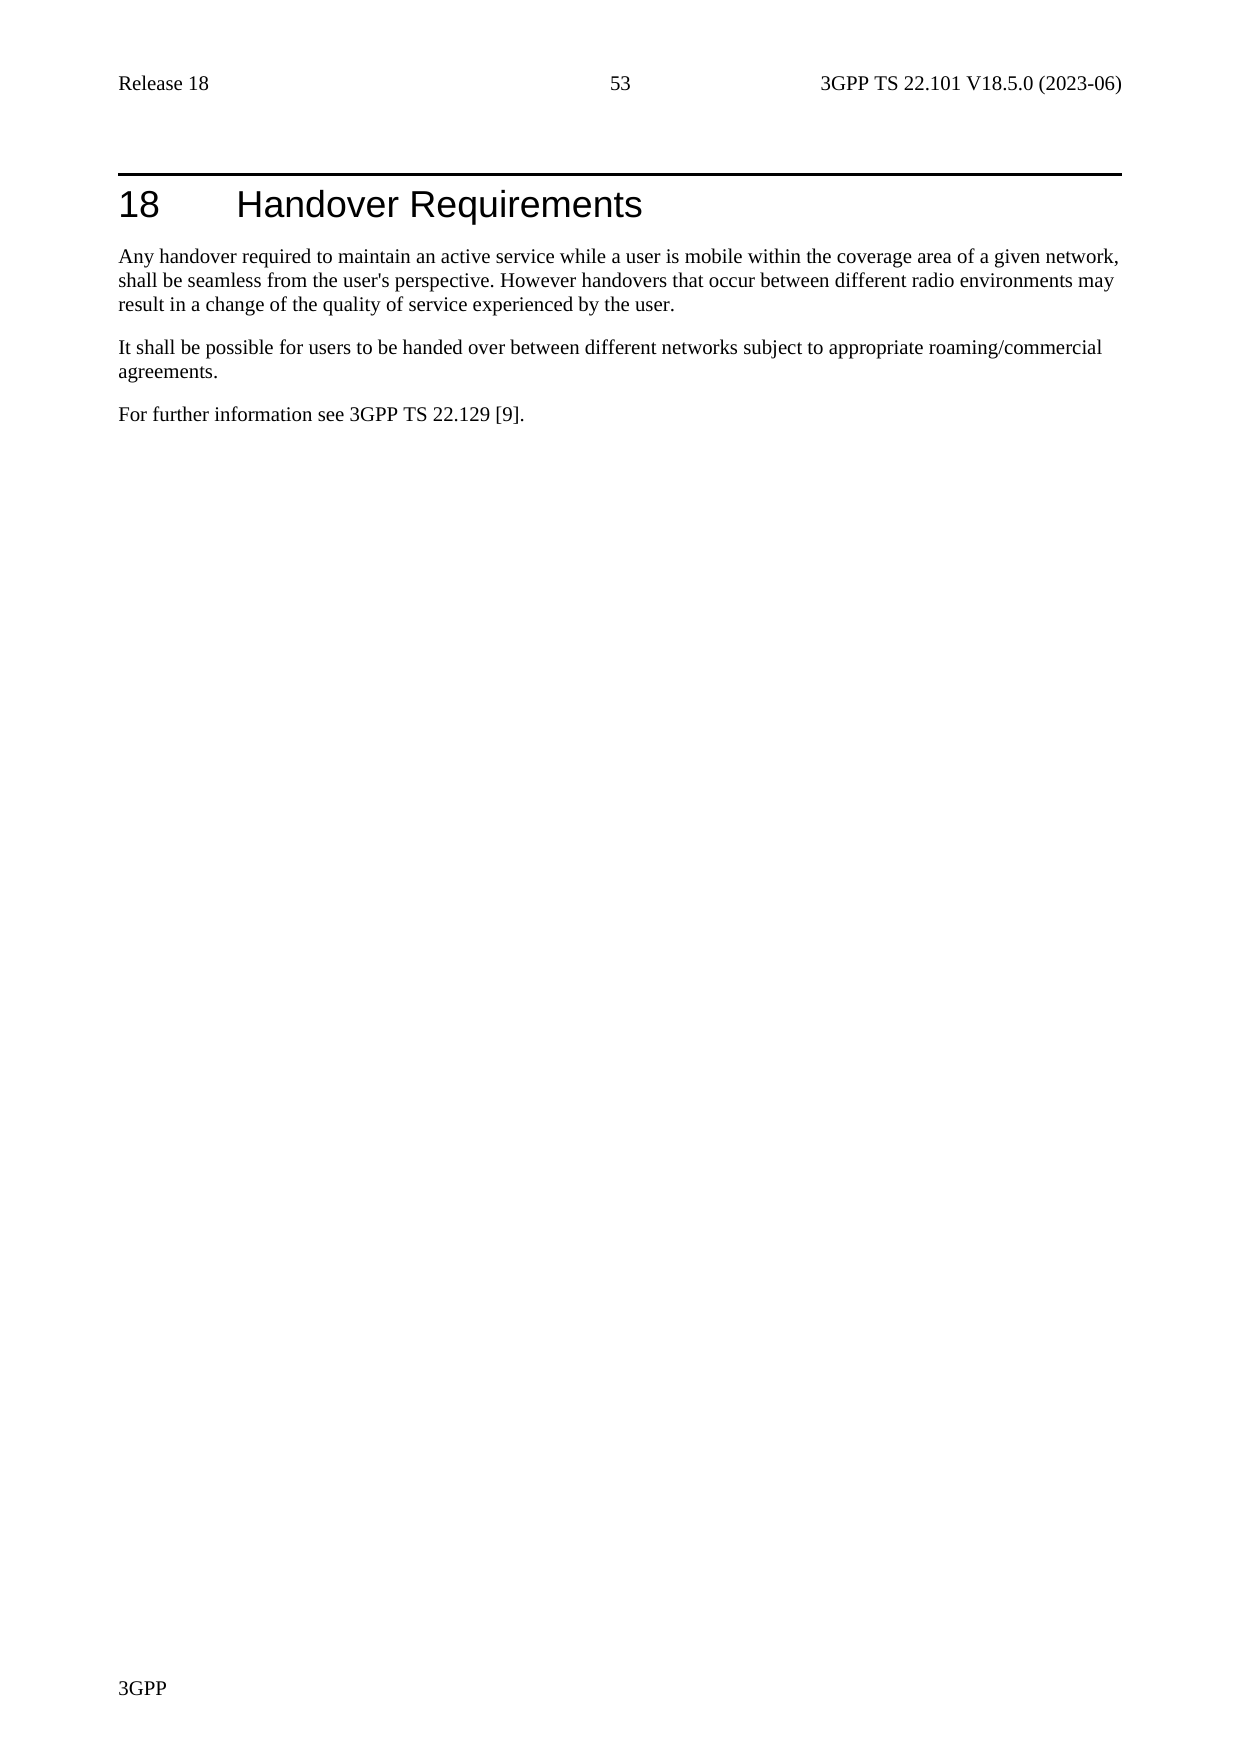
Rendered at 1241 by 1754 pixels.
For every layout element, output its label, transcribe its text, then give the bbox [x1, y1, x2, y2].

text For further rmation see 3GPP TS 22.129 [9]. [118, 402, 1122, 426]
text Any handover required to maintain an active service while a user is mobile within the coverage area of a given network, shall be seamless from the user's perspective. However handovers that occur between different radio environments may result in a change of the quality of service experienced by the user. [118, 244, 1122, 316]
text It shall be possible for users to be handed over between different networks subject to appropriate roaming/commercial agreements. [118, 335, 1122, 383]
subtitle 18 Handover Requirements [118, 176, 1122, 225]
